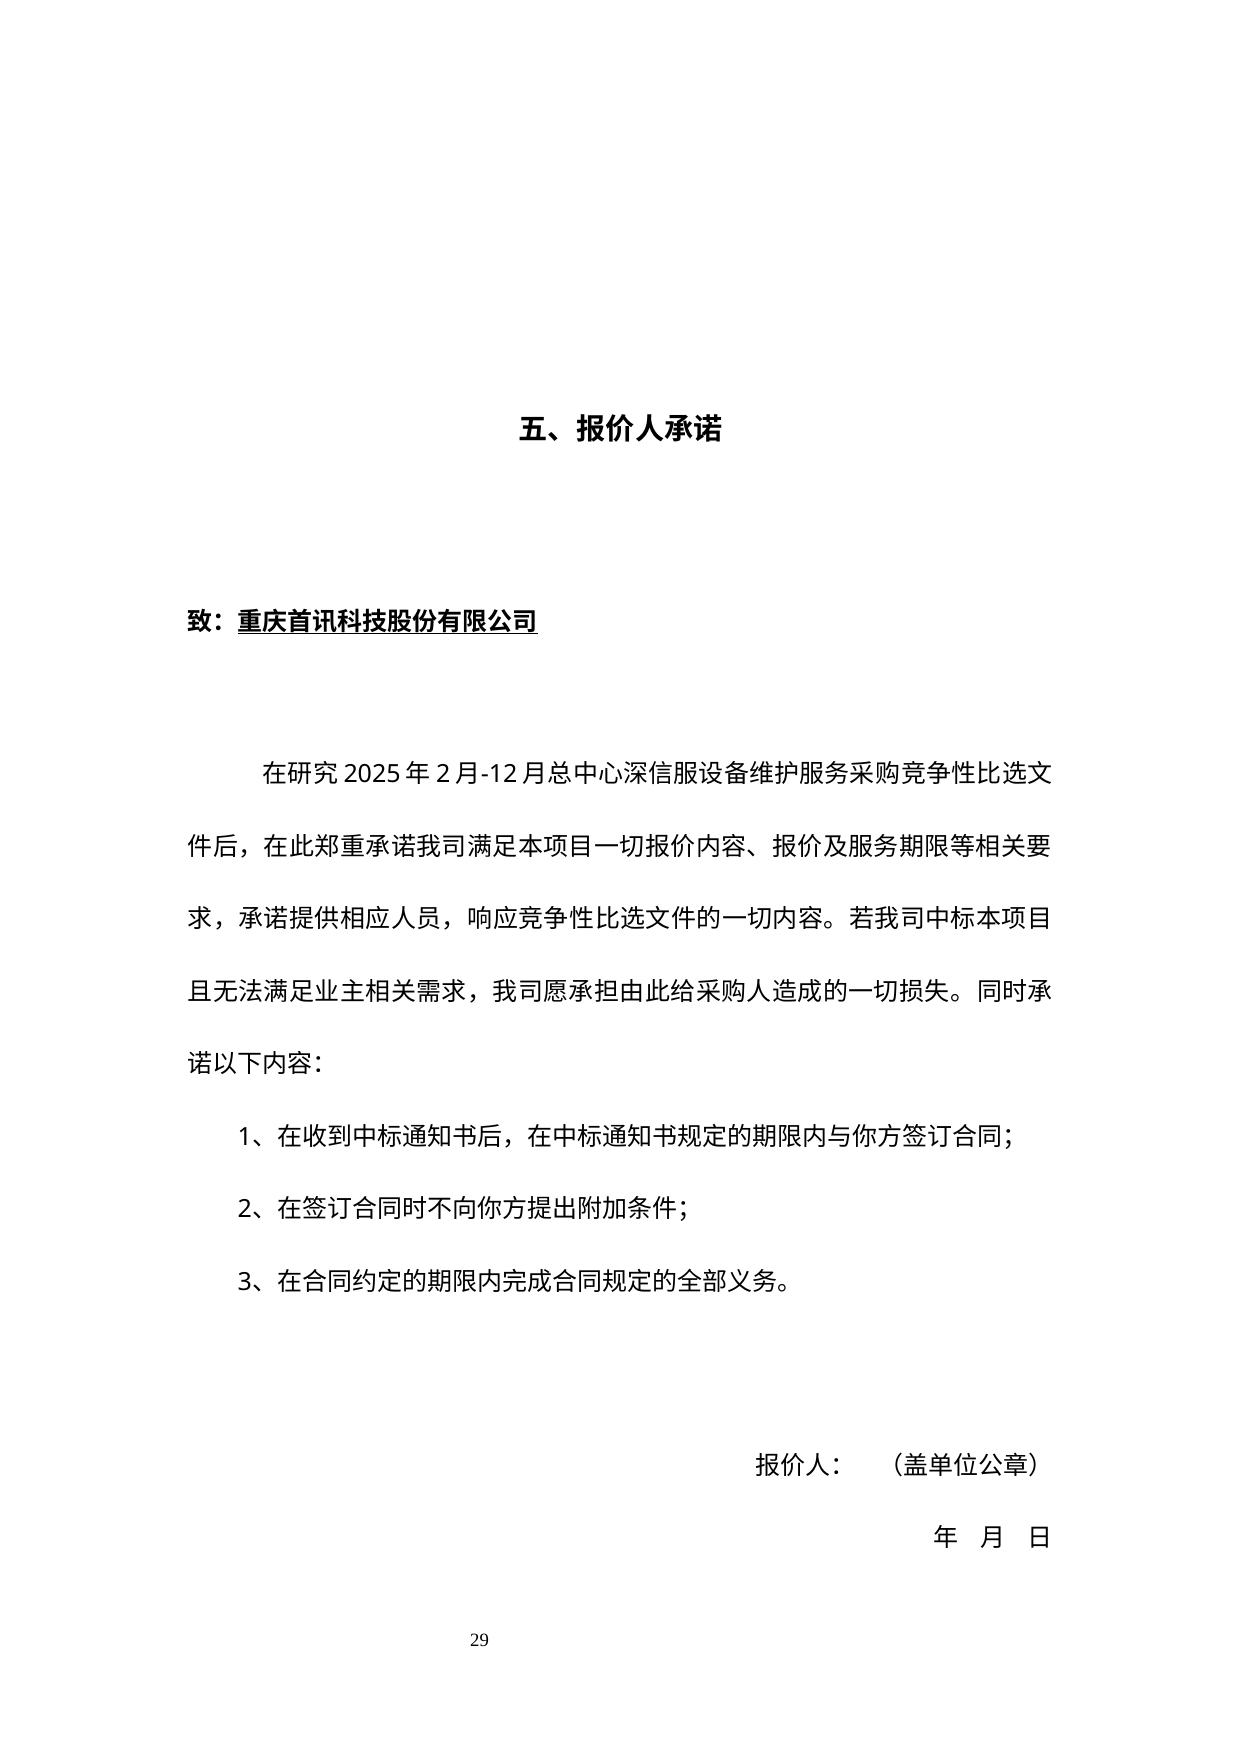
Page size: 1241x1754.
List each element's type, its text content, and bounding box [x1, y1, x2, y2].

text 致：重庆首讯科技股份有限公司 [187, 587, 1053, 652]
text 2、在签订合同时不向你方提出附加条件； [187, 1188, 1053, 1225]
list 在研究2025年2月-12月总中心深信服设备维护服务采购竞争性比选文件后，在此郑重承诺我司满足本项目一切报价内容、报价及服务期限等相关要求，承诺提供相应人员，响应竞争性比选文件的一切内容。若我司中标本项目且无法满足业主相关需求，我司愿承担由此给采购人造成的一切损失。同时承诺以下内容： [187, 753, 1053, 1080]
subtitle 五、报价人承诺 [187, 394, 1053, 459]
text 3、在合同约定的期限内完成合同规定的全部义务。 [187, 1261, 1053, 1297]
list 年 月 日 [187, 1518, 1053, 1554]
text 1、在收到中标通知书后，在中标通知书规定的期限内与你方签订合同； [187, 1116, 1053, 1152]
list 报价人： （盖单位公章） [187, 1445, 1053, 1481]
